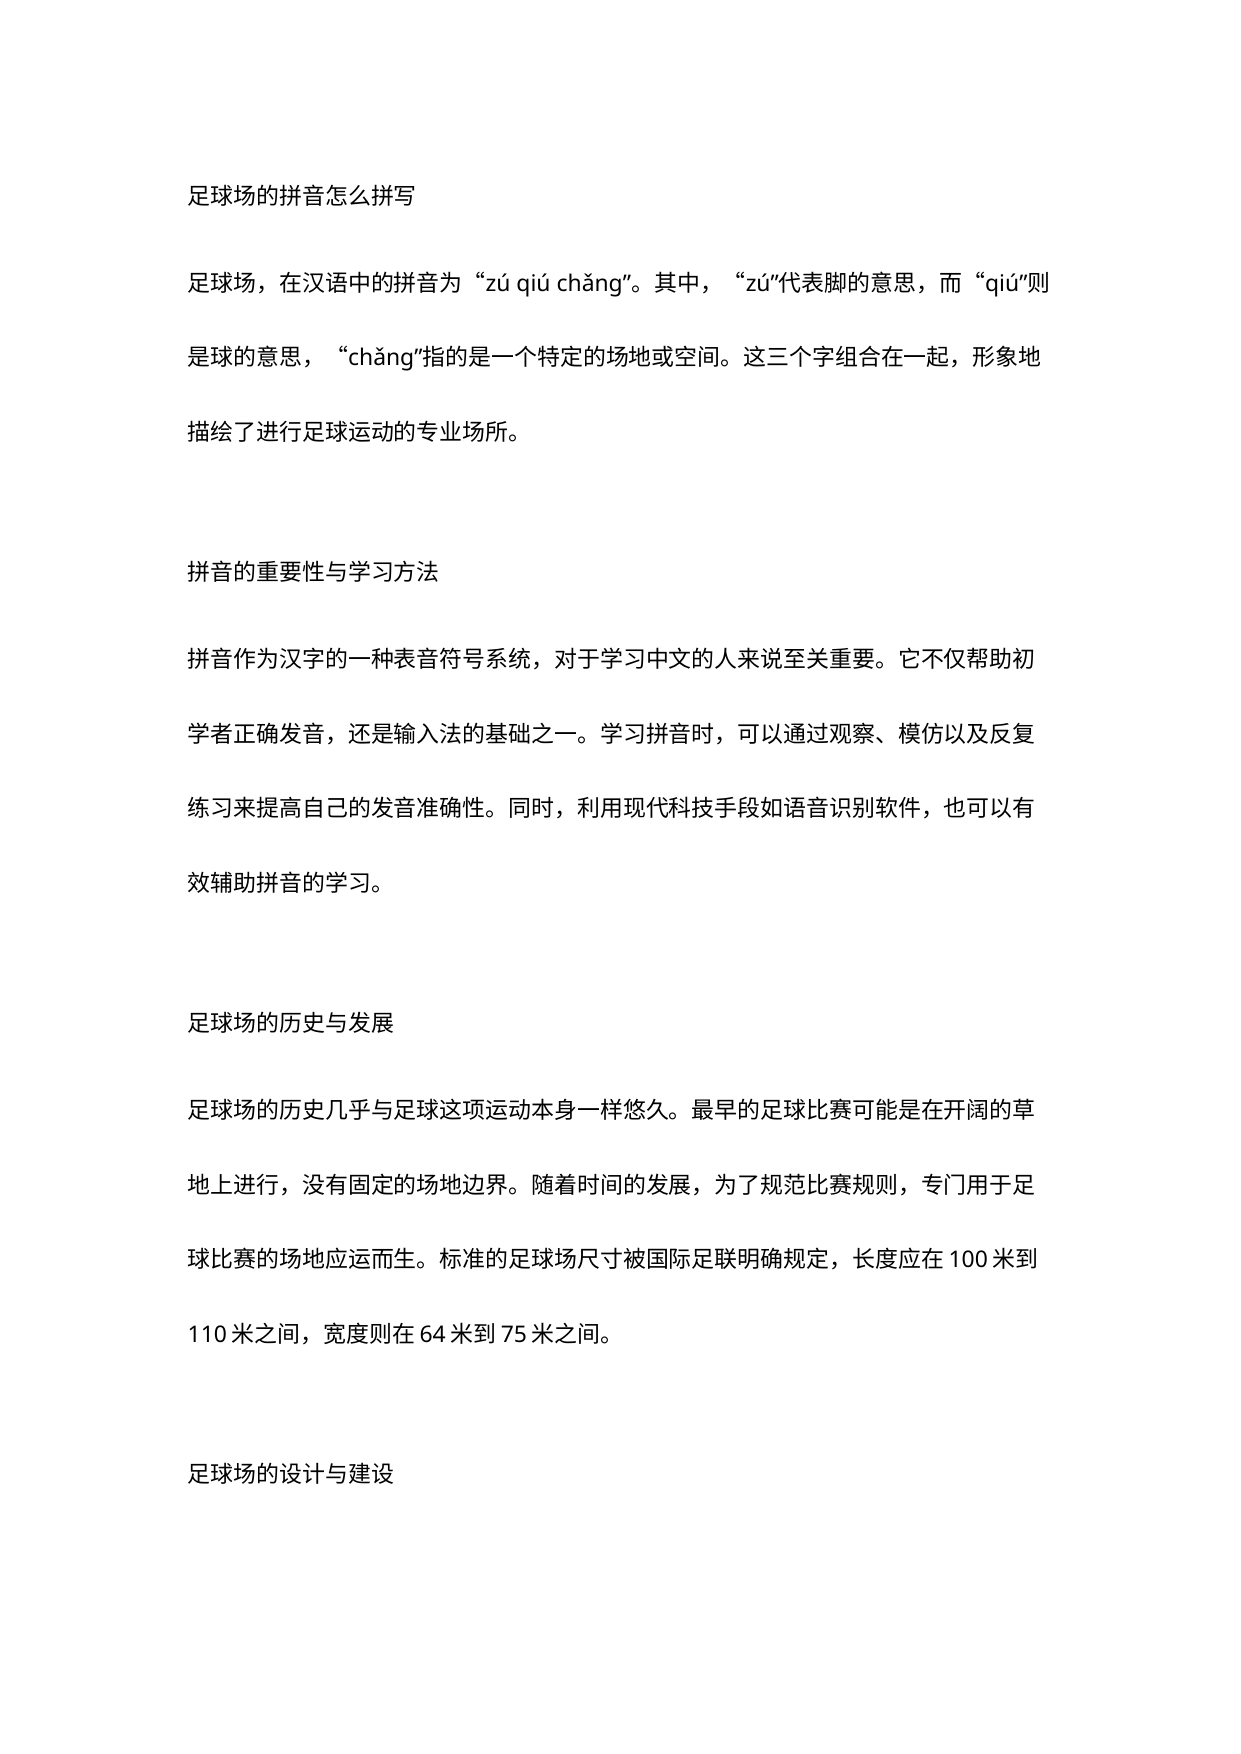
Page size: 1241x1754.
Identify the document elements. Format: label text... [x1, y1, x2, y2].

text 足球场的历史与发展 [187, 989, 1053, 1054]
text 足球场的拼音怎么拼写 [187, 162, 1053, 227]
text 足球场的历史几乎与足球这项运动本身一样悠久。最早的足球比赛可能是在开阔的草地上进行，没有固定的场地边界。随着时间的发展，为了规范比赛规则，专门用于足球比赛的场地应运而生。标准的足球场尺寸被国际足联明确规定，长度应在100米到110米之间，宽度则在64米到75米之间。 [187, 1076, 1053, 1365]
text 足球场，在汉语中的拼音为“zú qiú chǎng”。其中，“zú”代表脚的意思，而“qiú”则是球的意思，“chǎng”指的是一个特定的场地或空间。这三个字组合在一起，形象地描绘了进行足球运动的专业场所。 [187, 248, 1053, 463]
text 拼音作为汉字的一种表音符号系统，对于学习中文的人来说至关重要。它不仅帮助初学者正确发音，还是输入法的基础之一。学习拼音时，可以通过观察、模仿以及反复练习来提高自己的发音准确性。同时，利用现代科技手段如语音识别软件，也可以有效辅助拼音的学习。 [187, 625, 1053, 914]
text 足球场的设计与建设 [187, 1441, 1053, 1506]
text 拼音的重要性与学习方法 [187, 538, 1053, 603]
